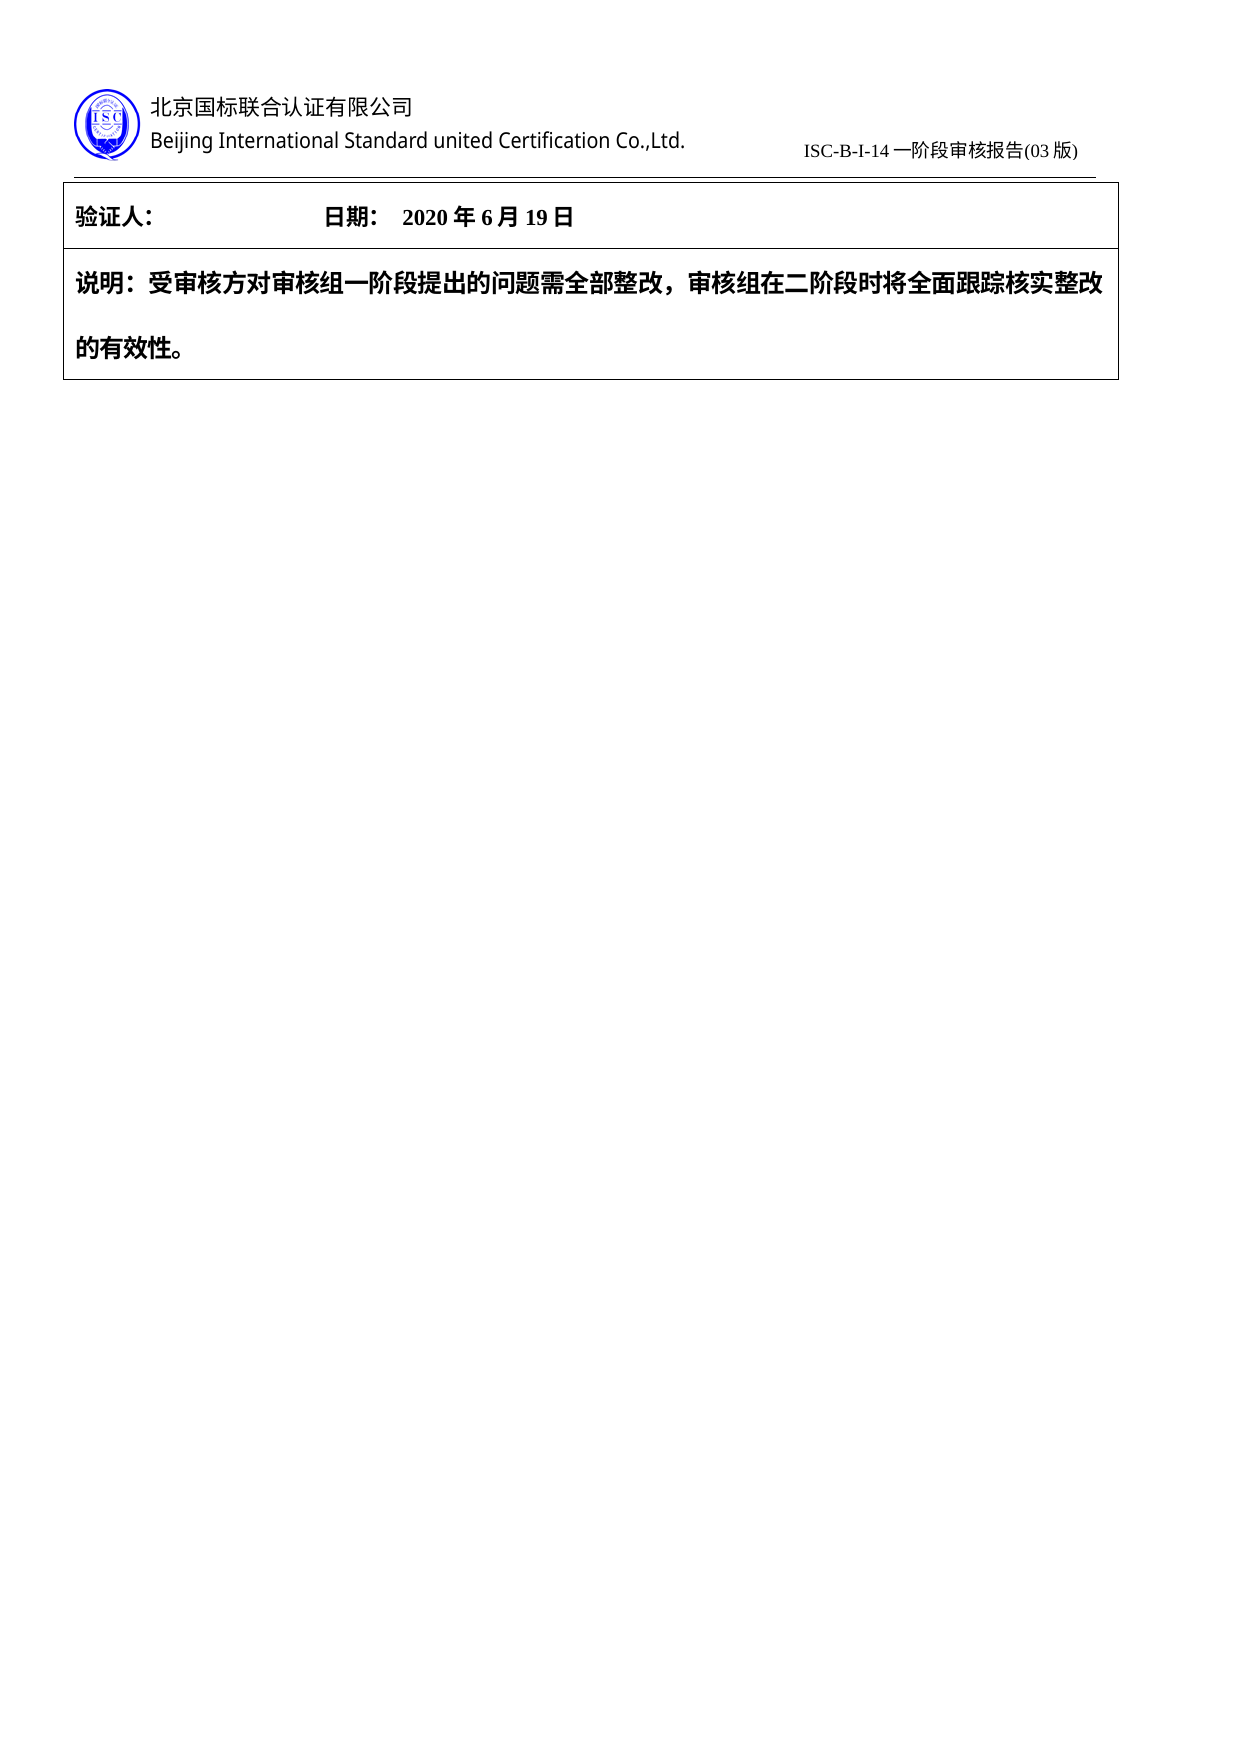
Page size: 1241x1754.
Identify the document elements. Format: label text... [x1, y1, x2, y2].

table_cell 对一阶段现场审核问题整改结果的验证结论及推荐意见： ☑所有问题全部整改，并符合要求□未按期完成整改□整改后不符合要求，需重新整改. 推荐意见：☑可进行二阶段审核 □需再次安排一阶段审核 □不进入二阶段审核 验证人： 日期： 2020 年6月19日 [64, 183, 1118, 248]
table_cell 说明：受审核方对审核组一阶段提出的问题需全部整改，审核组在二阶段时将全面跟踪核实整改的有效性。 [64, 249, 1118, 379]
picture [74, 89, 143, 161]
